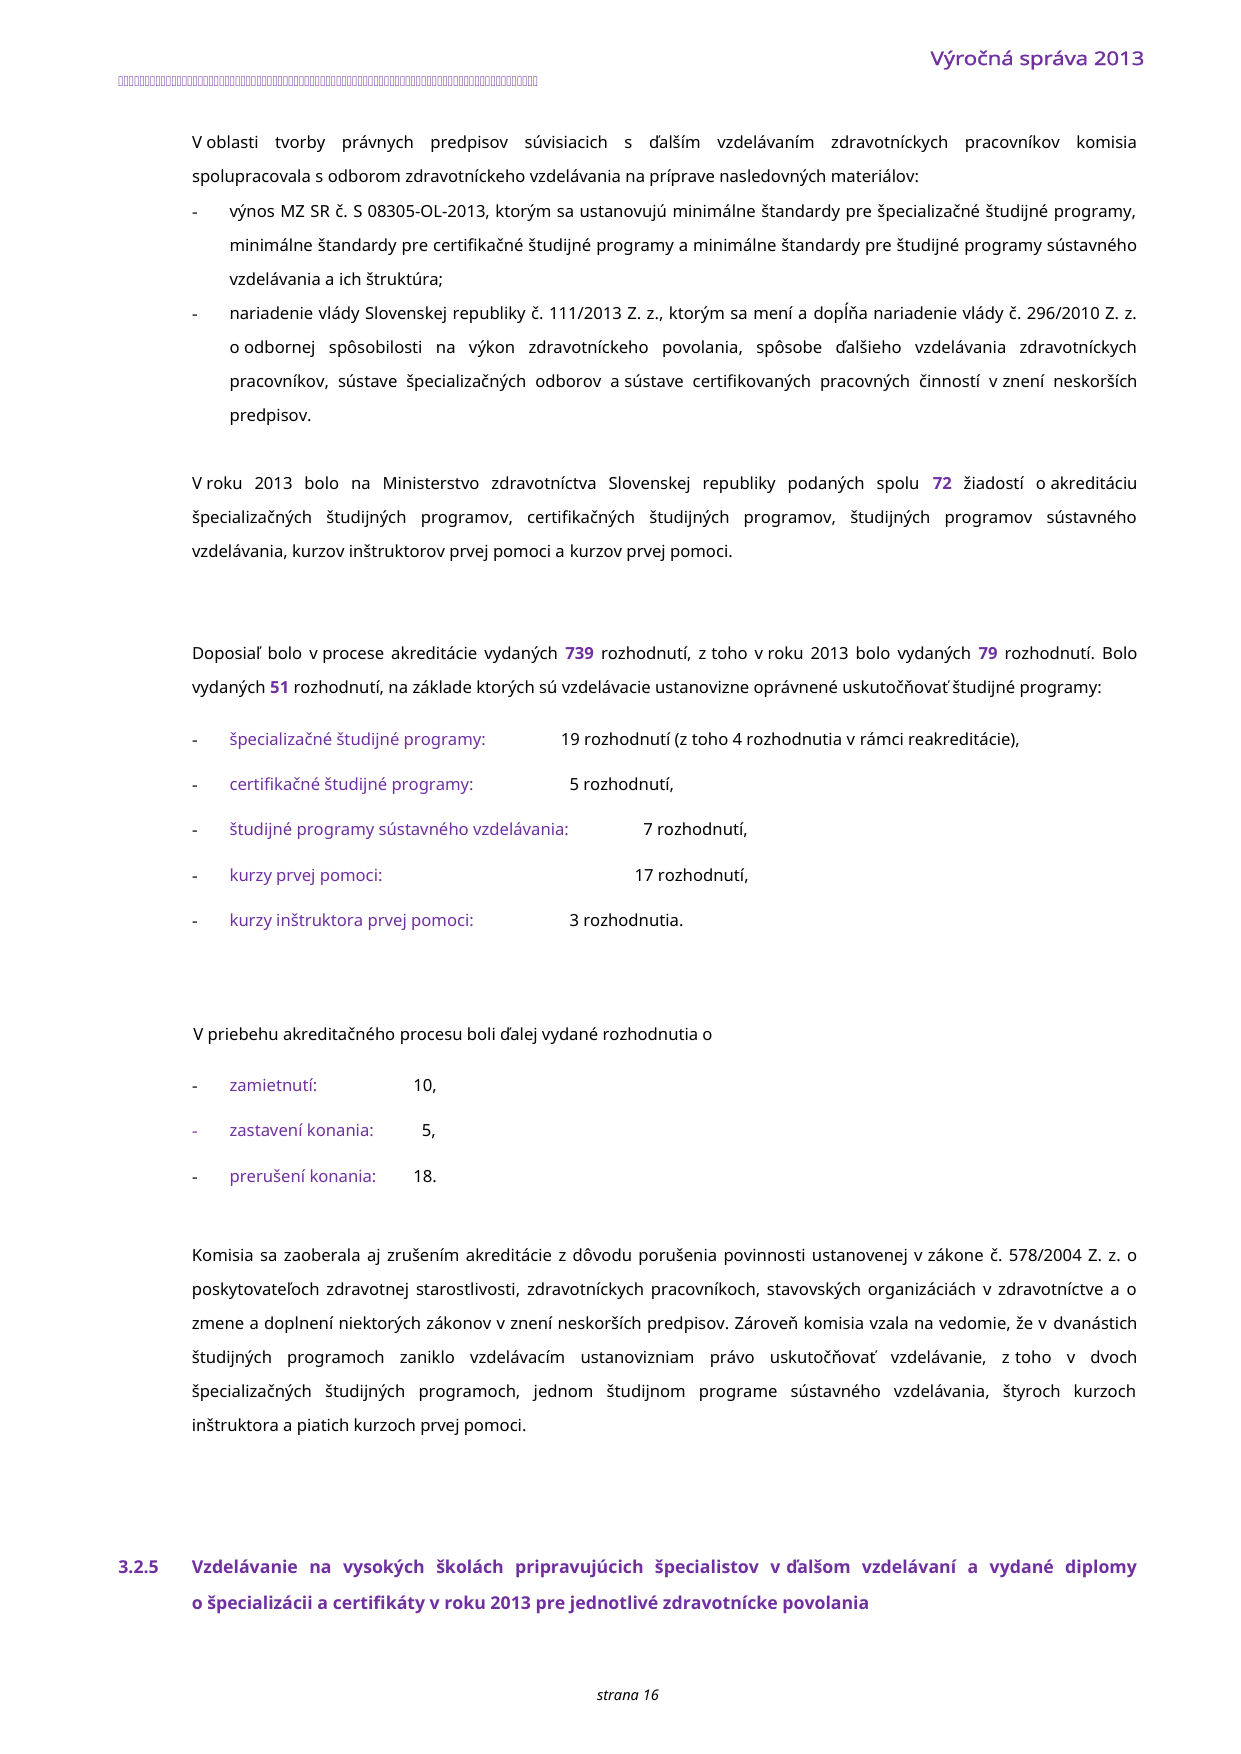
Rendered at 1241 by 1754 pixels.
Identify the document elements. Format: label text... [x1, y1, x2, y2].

list prerušení konania: 18. [192, 1164, 1137, 1187]
text 3.2.5 Vzdelávanie na vysokých školách pripravujúcich špecialistov v ďalšom vzdelávaní a vydané diplomy o špecializácii a certifikáty v roku 2013 pre jednotlivé zdravotnícke povolania [118, 1554, 1137, 1615]
list zastavení konania: 5, [192, 1119, 1137, 1141]
list certifikačné študijné programy: 5 rozhodnutí, [192, 772, 1137, 795]
text V priebehu akreditačného procesu boli ďalej vydané rozhodnutia o [156, 1022, 1137, 1045]
text Komisia sa zaoberala aj zrušením akreditácie z dôvodu porušenia povinnosti ustanovenej v zákone č. 578/2004 Z. z. o poskytovateľoch zdravotnej starostlivosti, zdravotníckych pracovníkoch, stavovských organizáciách v zdravotníctve a o zmene a doplnení niektorých zákonov v znení neskorších predpisov. Zároveň komisia vzala na vedomie, že v dvanástich študijných programoch zaniklo vzdelávacím ustanovizniam právo uskutočňovať vzdelávanie, z toho v dvoch špecializačných študijných programoch, jednom študijnom programe sústavného vzdelávania, štyroch kurzoch inštruktora a piatich kurzoch prvej pomoci. [192, 1244, 1137, 1437]
list výnos MZ SR č. S 08305-OL-2013, ktorým sa ustanovujú minimálne štandardy pre špecializačné študijné programy, minimálne štandardy pre certifikačné študijné programy a minimálne štandardy pre študijné programy sústavného vzdelávania a ich štruktúra; [192, 199, 1137, 290]
list zamietnutí: 10, [192, 1073, 1137, 1096]
text V roku 2013 bolo na Ministerstvo zdravotníctva Slovenskej republiky podaných spolu 72 žiadostí o akreditáciu špecializačných študijných programov, certifikačných študijných programov, študijných programov sústavného vzdelávania, kurzov inštruktorov prvej pomoci a kurzov prvej pomoci. [192, 472, 1137, 562]
text V oblasti tvorby právnych predpisov súvisiacich s ďalším vzdelávaním zdravotníckych pracovníkov komisia spolupracovala s odborom zdravotníckeho vzdelávania na príprave nasledovných materiálov: [192, 131, 1137, 188]
list špecializačné študijné programy: 19 rozhodnutí (z toho 4 rozhodnutia v rámci reakreditácie), [192, 727, 1137, 750]
list nariadenie vlády Slovenskej republiky č. 111/2013 Z. z., ktorým sa mení a dopĺňa nariadenie vlády č. 296/2010 Z. z. o odbornej spôsobilosti na výkon zdravotníckeho povolania, spôsobe ďalšieho vzdelávania zdravotníckych pracovníkov, sústave špecializačných odborov a sústave certifikovaných pracovných činností v znení neskorších predpisov. [192, 301, 1137, 426]
list kurzy inštruktora prvej pomoci: 3 rozhodnutia. [192, 909, 1137, 931]
text Doposiaľ bolo v procese akreditácie vydaných 739 rozhodnutí, z toho v roku 2013 bolo vydaných 79 rozhodnutí. Bolo vydaných 51 rozhodnutí, na základe ktorých sú vzdelávacie ustanovizne oprávnené uskutočňovať študijné programy: [192, 642, 1137, 699]
list kurzy prvej pomoci: 17 rozhodnutí, [192, 863, 1137, 886]
list študijné programy sústavného vzdelávania: 7 rozhodnutí, [192, 818, 1137, 841]
